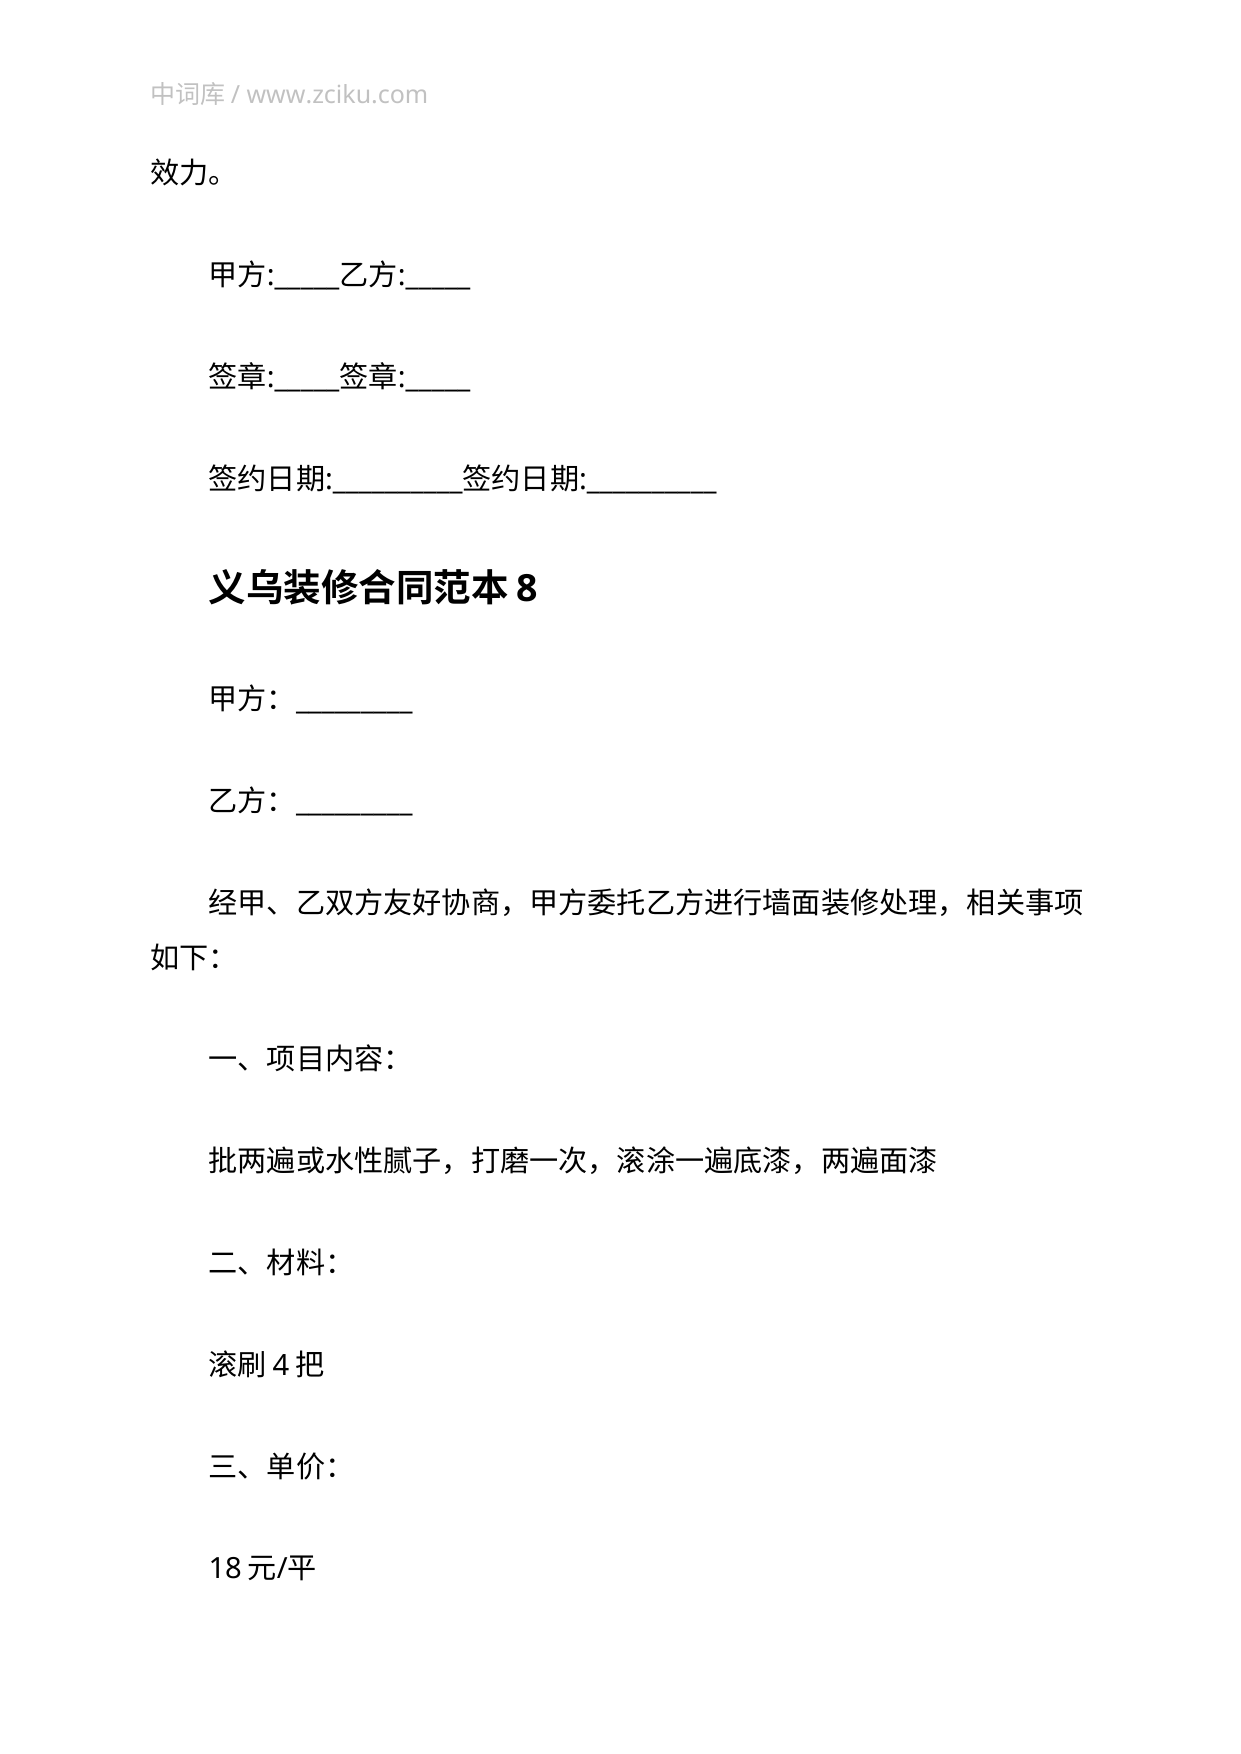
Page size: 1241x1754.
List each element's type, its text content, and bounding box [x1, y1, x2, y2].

text 滚刷4把 [150, 1341, 1090, 1384]
text 一、项目内容： [150, 1036, 1090, 1078]
text 经甲、乙双方友好协商，甲方委托乙方进行墙面装修处理，相关事项如下： [150, 879, 1090, 976]
text 甲方:_____乙方:_____ [150, 252, 1090, 294]
text 甲方：_________ [150, 675, 1090, 718]
text 18元/平 [150, 1545, 1090, 1587]
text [150, 150, 1090, 192]
text 批两遍或水性腻子，打磨一次，滚涂一遍底漆，两遍面漆 [150, 1138, 1090, 1180]
text 二、材料： [150, 1239, 1090, 1282]
text 签章:_____签章:_____ [150, 354, 1090, 396]
text 乙方：_________ [150, 777, 1090, 820]
text 三、单价： [150, 1443, 1090, 1486]
text 签约日期:__________签约日期:__________ [150, 456, 1090, 498]
text 义乌装修合同范本8 [150, 558, 1090, 612]
